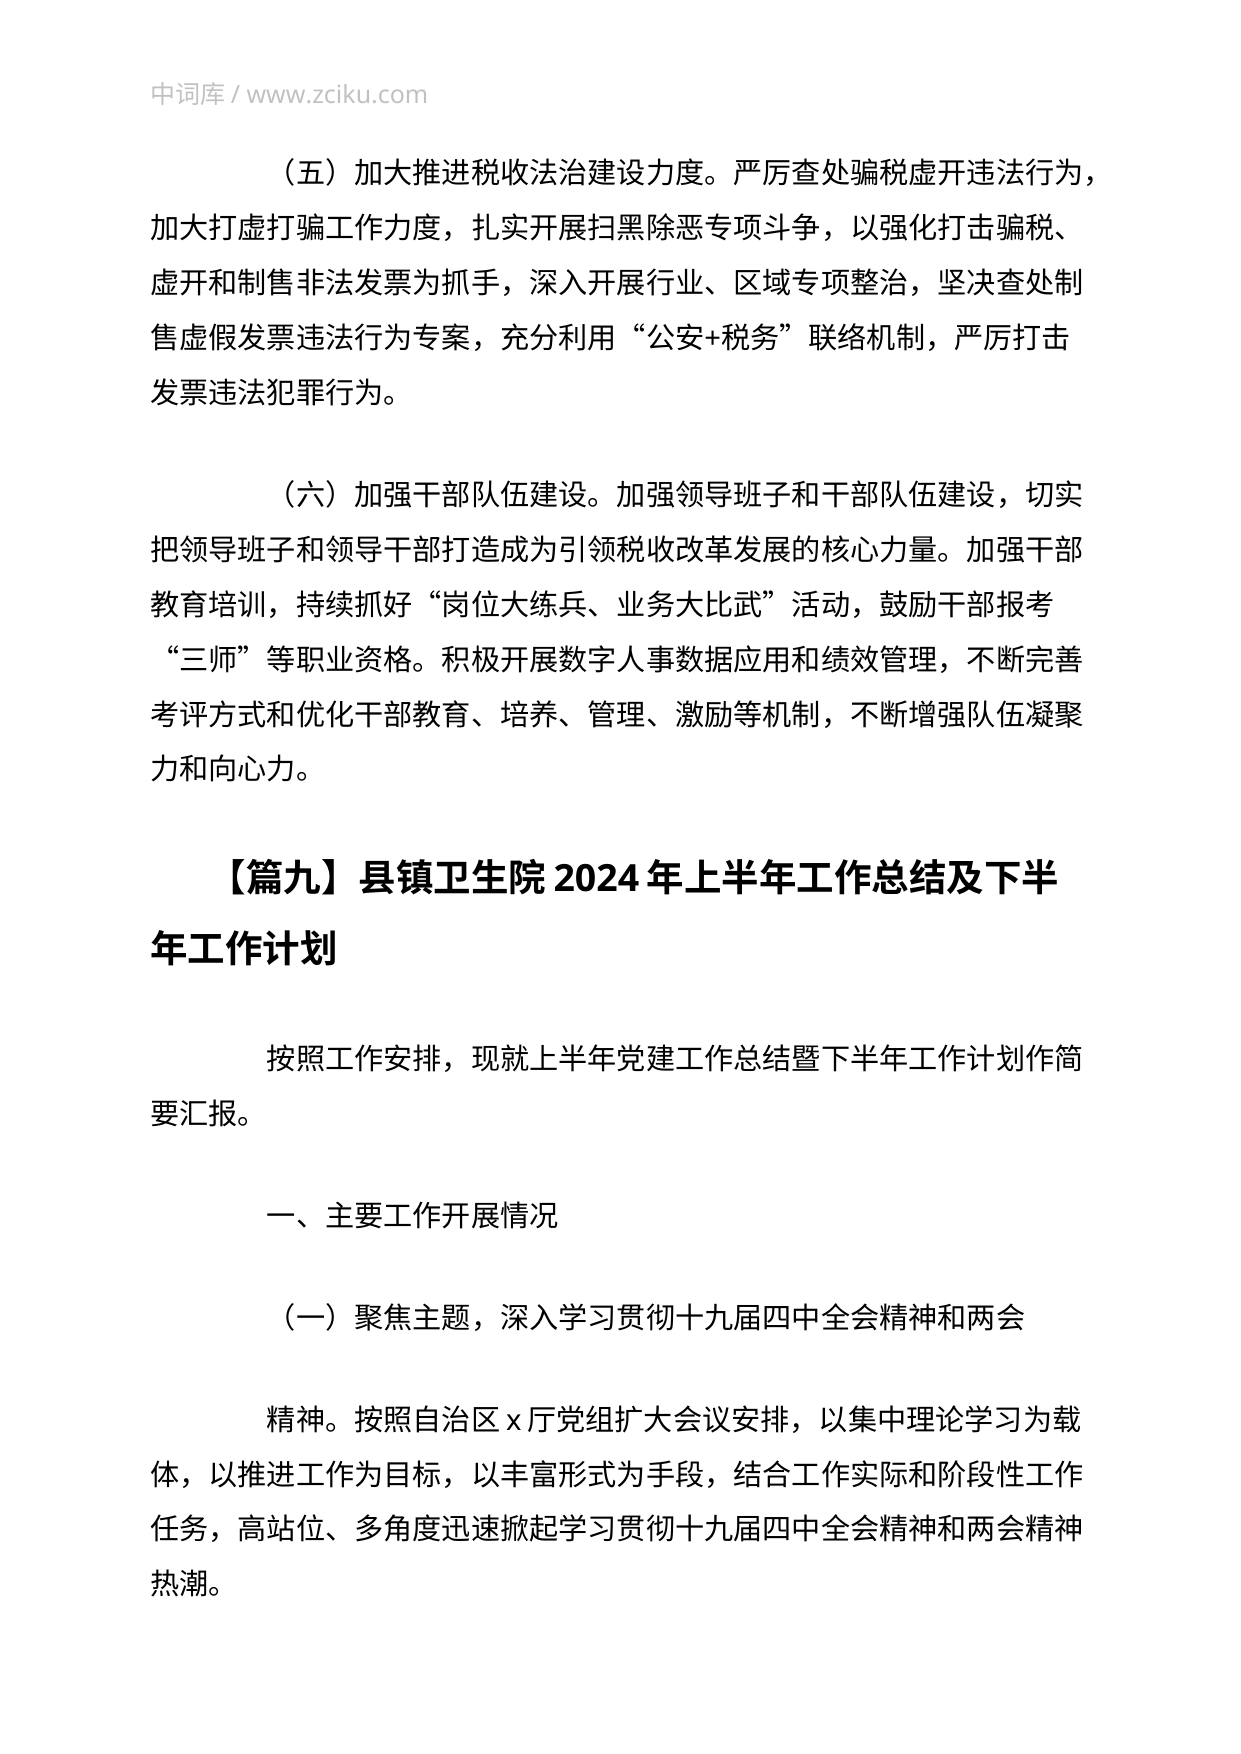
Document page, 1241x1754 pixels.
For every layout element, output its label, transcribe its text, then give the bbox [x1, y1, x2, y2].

text （六）加强干部队伍建设。加强领导班子和干部队伍建设，切实把领导班子和领导干部打造成为引领税收改革发展的核心力量。加强干部教育培训，持续抓好“岗位大练兵、业务大比武”活动，鼓励干部报考“三师”等职业资格。积极开展数字人事数据应用和绩效管理，不断完善考评方式和优化干部教育、培养、管理、激励等机制，不断增强队伍凝聚力和向心力。 [150, 471, 1090, 788]
text 一、主要工作开展情况 [150, 1192, 1090, 1235]
text 【篇九】县镇卫生院2024年上半年工作总结及下半年工作计划 [150, 848, 1090, 973]
text （一）聚焦主题，深入学习贯彻十九届四中全会精神和两会 [150, 1294, 1090, 1337]
text 精神。按照自治区x厅党组扩大会议安排，以集中理论学习为载体，以推进工作为目标，以丰富形式为手段，结合工作实际和阶段性工作任务，高站位、多角度迅速掀起学习贯彻十九届四中全会精神和两会精神热潮。 [150, 1396, 1090, 1603]
text （五）加大推进税收法治建设力度。严厉查处骗税虚开违法行为，加大打虚打骗工作力度，扎实开展扫黑除恶专项斗争，以强化打击骗税、虚开和制售非法发票为抓手，深入开展行业、区域专项整治，坚决查处制售虚假发票违法行为专案，充分利用“公安+税务”联络机制，严厉打击发票违法犯罪行为。 [150, 150, 1090, 412]
text 按照工作安排，现就上半年党建工作总结暨下半年工作计划作简要汇报。 [150, 1036, 1090, 1133]
